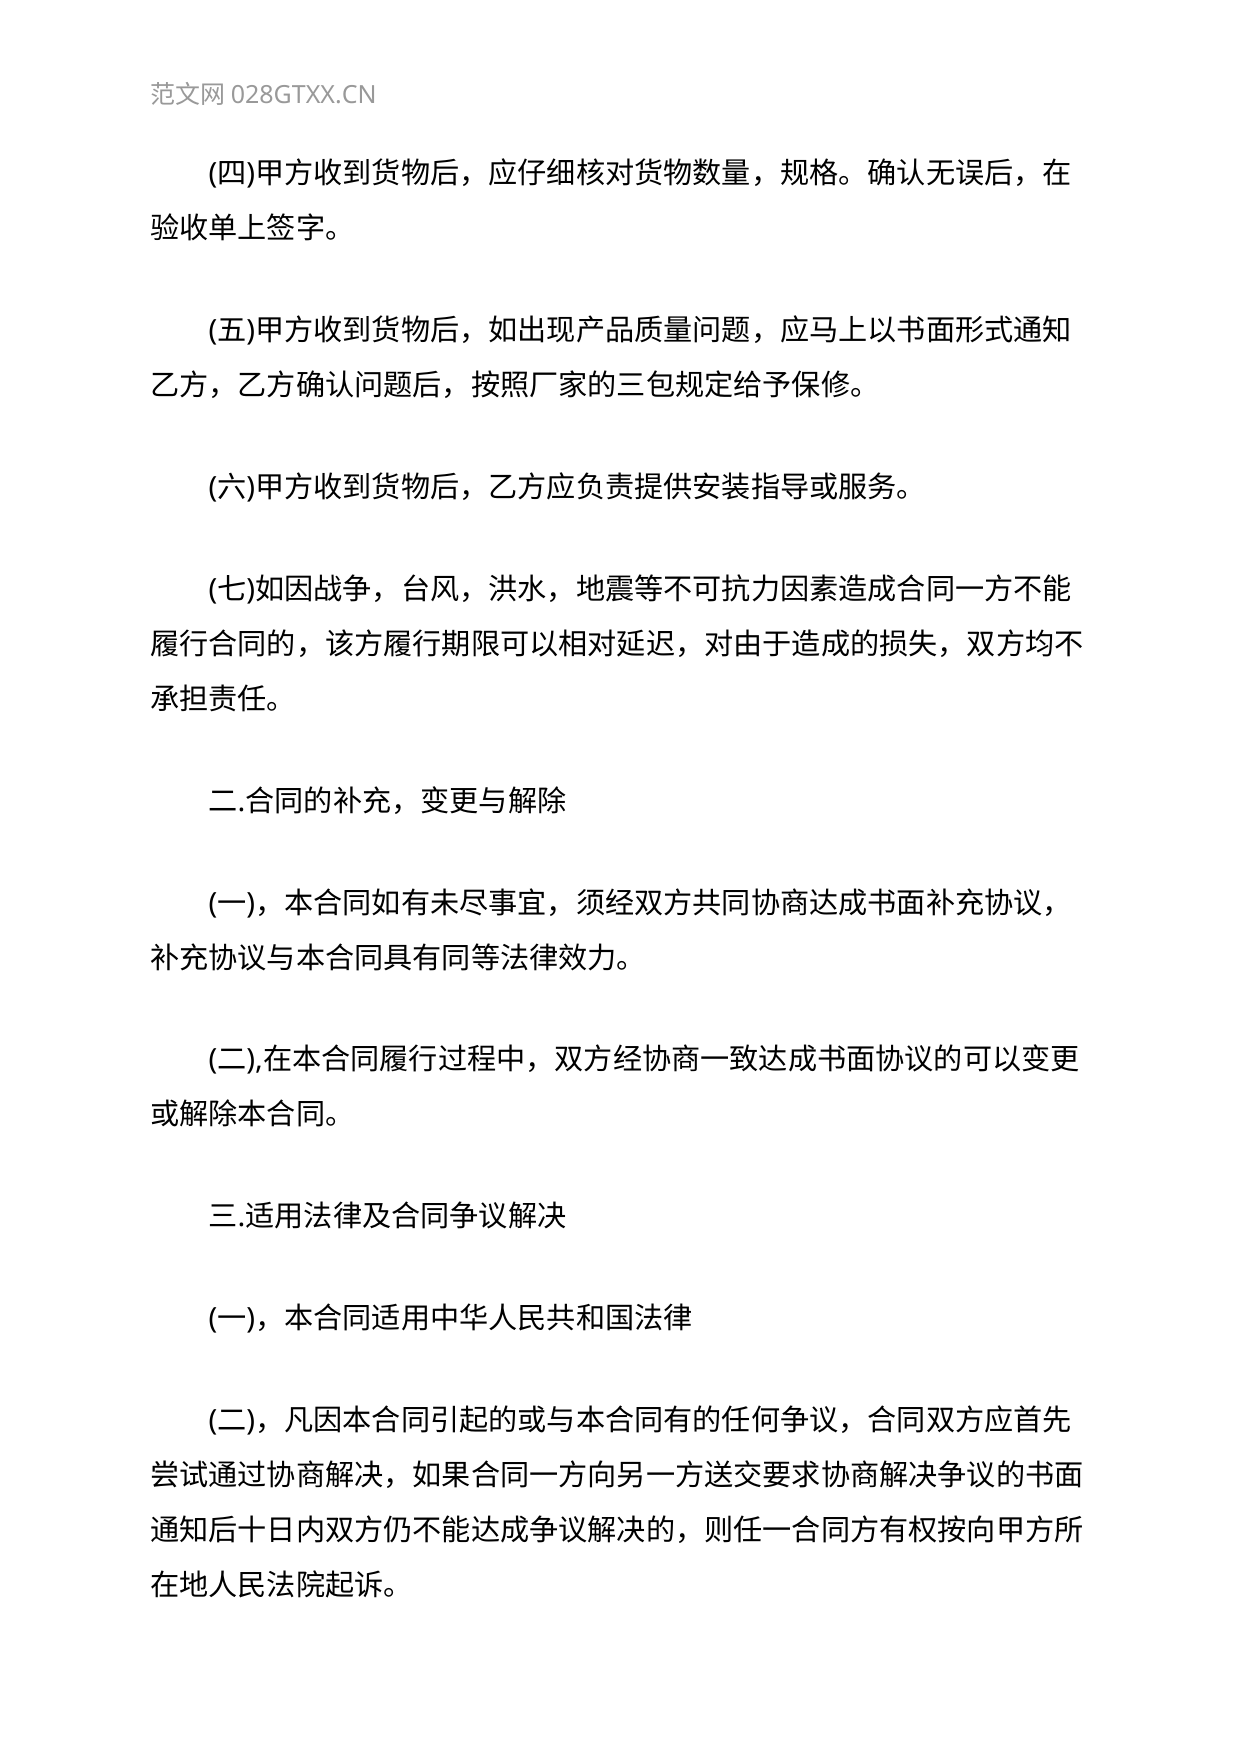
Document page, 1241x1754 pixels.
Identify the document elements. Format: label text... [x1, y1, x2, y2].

text (五)甲方收到货物后，如出现产品质量问题，应马上以书面形式通知乙方，乙方确认问题后，按照厂家的三包规定给予保修。 [150, 307, 1090, 404]
text (七)如因战争，台风，洪水，地震等不可抗力因素造成合同一方不能履行合同的，该方履行期限可以相对延迟，对由于造成的损失，双方均不承担责任。 [150, 566, 1090, 718]
text (一)，本合同如有未尽事宜，须经双方共同协商达成书面补充协议，补充协议与本合同具有同等法律效力。 [150, 879, 1090, 976]
text (一)，本合同适用中华人民共和国法律 [150, 1295, 1090, 1337]
text 三.适用法律及合同争议解决 [150, 1193, 1090, 1235]
text (二)，凡因本合同引起的或与本合同有的任何争议，合同双方应首先尝试通过协商解决，如果合同一方向另一方送交要求协商解决争议的书面通知后十日内双方仍不能达成争议解决的，则任一合同方有权按向甲方所在地人民法院起诉。 [150, 1397, 1090, 1604]
text 二.合同的补充，变更与解除 [150, 777, 1090, 819]
text (四)甲方收到货物后，应仔细核对货物数量，规格。确认无误后，在验收单上签字。 [150, 150, 1090, 247]
text (二),在本合同履行过程中，双方经协商一致达成书面协议的可以变更或解除本合同。 [150, 1036, 1090, 1133]
text (六)甲方收到货物后，乙方应负责提供安装指导或服务。 [150, 463, 1090, 506]
